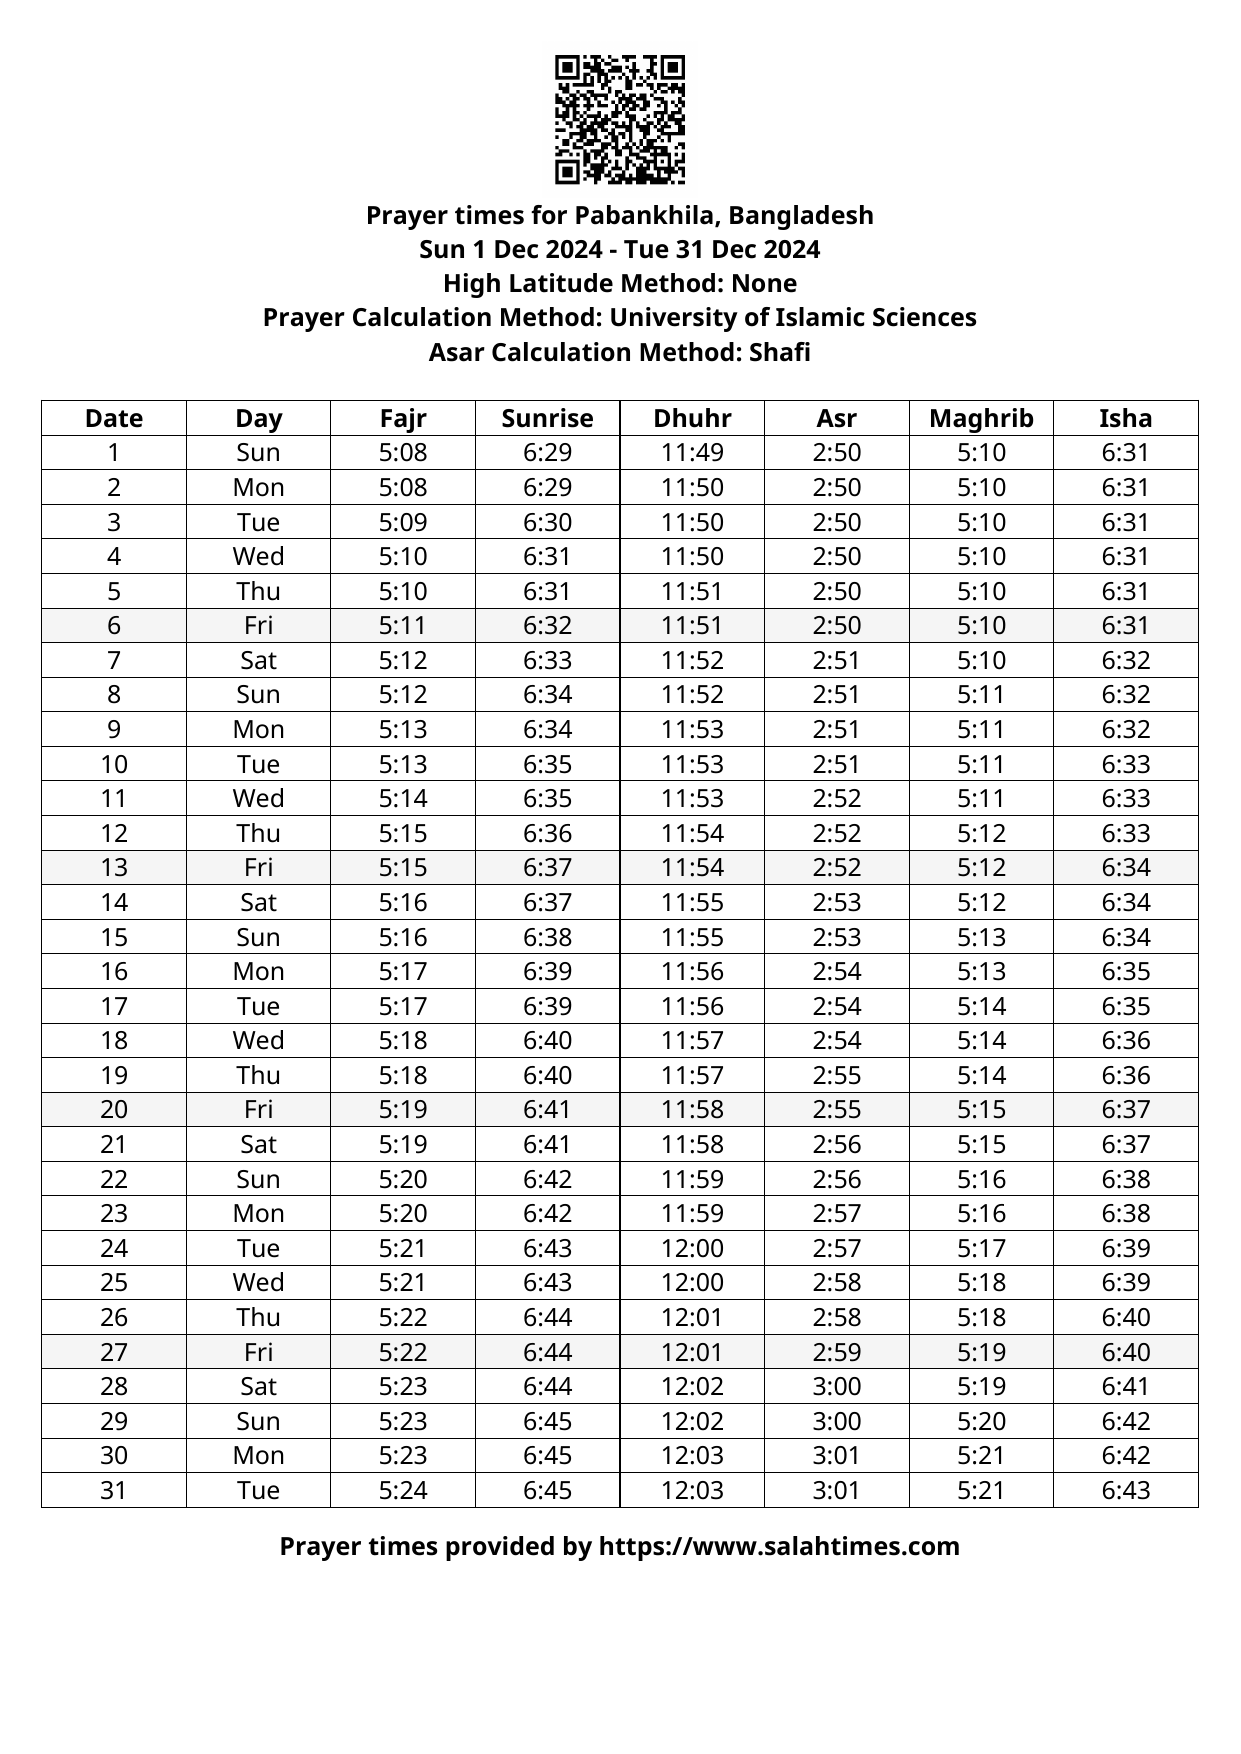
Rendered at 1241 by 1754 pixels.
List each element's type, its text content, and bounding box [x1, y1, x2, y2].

table_cell 5:15 [331, 816, 475, 849]
table_cell 5:11 [331, 609, 475, 642]
text Prayer Calculation Method: University of Islamic Sciences [42, 300, 1198, 334]
table_cell 11:59 [621, 1196, 764, 1230]
table_cell 6:36 [1054, 1024, 1198, 1057]
table_cell 6:42 [476, 1196, 619, 1230]
table_cell 5:13 [910, 920, 1053, 953]
table_cell Wed [187, 539, 330, 573]
table_cell 6:31 [1054, 574, 1198, 607]
table_cell 5:14 [910, 1024, 1053, 1057]
table_cell 5:19 [910, 1335, 1053, 1368]
table_cell 11:56 [621, 954, 764, 988]
table_cell 6:42 [1054, 1404, 1198, 1437]
table_cell 5:11 [910, 712, 1053, 746]
table_cell 4 [42, 539, 186, 573]
table_cell Thu [187, 1058, 330, 1092]
table_cell 14 [42, 885, 186, 919]
table_cell 5:09 [331, 505, 475, 538]
table_cell 6:31 [1054, 470, 1198, 504]
table_cell 11:53 [621, 747, 764, 780]
table_cell 5:18 [910, 1266, 1053, 1299]
table_cell 6:29 [476, 436, 619, 469]
text High Latitude Method: None [42, 266, 1198, 300]
table_cell 11:58 [621, 1093, 764, 1126]
table_cell 11:50 [621, 539, 764, 573]
table_cell Tue [187, 747, 330, 780]
table_cell 7 [42, 643, 186, 677]
table_cell 27 [42, 1335, 186, 1368]
table_cell 3:00 [765, 1369, 909, 1403]
table_cell 2:52 [765, 781, 909, 815]
table_cell Mon [187, 1439, 330, 1472]
table_cell 5:22 [331, 1335, 475, 1368]
table_cell 5:10 [910, 436, 1053, 469]
table_cell 2:50 [765, 574, 909, 607]
table_cell 6:32 [1054, 643, 1198, 677]
table_cell 6:37 [476, 851, 619, 884]
table_cell Mon [187, 470, 330, 504]
table_cell Fri [187, 851, 330, 884]
table_cell 6:40 [1054, 1300, 1198, 1334]
table_cell 6:41 [476, 1127, 619, 1161]
table_cell Wed [187, 781, 330, 815]
table_cell Mon [187, 954, 330, 988]
table_cell 31 [42, 1473, 186, 1507]
text Sun 1 Dec 2024 - Tue 31 Dec 2024 [42, 232, 1198, 266]
table_cell 5:08 [331, 470, 475, 504]
table_cell Mon [187, 1196, 330, 1230]
table_cell 6:35 [1054, 954, 1198, 988]
table_cell 5:15 [331, 851, 475, 884]
table_cell 2:58 [765, 1266, 909, 1299]
table_cell 10 [42, 747, 186, 780]
table_cell 8 [42, 678, 186, 711]
table_cell 6:31 [476, 574, 619, 607]
table_cell 6:41 [476, 1093, 619, 1126]
table_cell 6:34 [1054, 920, 1198, 953]
table_cell 6:43 [476, 1231, 619, 1264]
table_cell 6:38 [1054, 1162, 1198, 1195]
table_cell 21 [42, 1127, 186, 1161]
table_cell 5:17 [910, 1231, 1053, 1264]
table_cell 5 [42, 574, 186, 607]
table_header Isha [1054, 401, 1198, 434]
table_cell 2:56 [765, 1162, 909, 1195]
table_cell 5:08 [331, 436, 475, 469]
table_cell 6:37 [476, 885, 619, 919]
table_cell 11 [42, 781, 186, 815]
table_cell Thu [187, 816, 330, 849]
table_cell Sun [187, 678, 330, 711]
table_cell 17 [42, 989, 186, 1022]
table_cell 11:50 [621, 505, 764, 538]
table_cell 26 [42, 1300, 186, 1334]
table_cell 5:19 [331, 1127, 475, 1161]
table_header Maghrib [910, 401, 1053, 434]
table_cell 6:42 [476, 1162, 619, 1195]
table_cell 2:50 [765, 436, 909, 469]
table_cell 6:35 [1054, 989, 1198, 1022]
table_cell 5:11 [910, 781, 1053, 815]
table_cell 6:44 [476, 1300, 619, 1334]
table_cell 5:12 [331, 643, 475, 677]
table_cell 2:51 [765, 678, 909, 711]
table_cell 6:39 [476, 989, 619, 1022]
table_cell 12:01 [621, 1300, 764, 1334]
table_cell 5:21 [331, 1231, 475, 1264]
table_header Dhuhr [621, 401, 764, 434]
table_cell 6:31 [1054, 539, 1198, 573]
table_cell 6:29 [476, 470, 619, 504]
table_cell 6:40 [476, 1024, 619, 1057]
table_cell 6:31 [1054, 505, 1198, 538]
table_cell 5:20 [331, 1162, 475, 1195]
table_cell 12:03 [621, 1473, 764, 1507]
table_cell 2:57 [765, 1231, 909, 1264]
table_cell 6 [42, 609, 186, 642]
table_cell 11:58 [621, 1127, 764, 1161]
table_cell 5:10 [910, 539, 1053, 573]
table_header Sunrise [476, 401, 619, 434]
table_cell 5:14 [331, 781, 475, 815]
table_cell 2:50 [765, 609, 909, 642]
table_cell 12:00 [621, 1231, 764, 1264]
table_cell 5:10 [910, 643, 1053, 677]
table_cell 2:59 [765, 1335, 909, 1368]
table_cell 6:33 [1054, 816, 1198, 849]
table_cell 6:33 [1054, 781, 1198, 815]
table_cell 12:01 [621, 1335, 764, 1368]
table_cell 6:33 [1054, 747, 1198, 780]
table_cell 11:51 [621, 609, 764, 642]
table_cell Thu [187, 574, 330, 607]
table_cell 11:52 [621, 678, 764, 711]
table_cell Fri [187, 1093, 330, 1126]
table_cell Tue [187, 1473, 330, 1507]
table_cell Sat [187, 885, 330, 919]
table_cell 5:13 [331, 712, 475, 746]
table_cell 6:40 [476, 1058, 619, 1092]
picture [542, 41, 699, 198]
table_cell 6:44 [476, 1369, 619, 1403]
table_cell 15 [42, 920, 186, 953]
table_cell 6:36 [476, 816, 619, 849]
table_cell 11:53 [621, 712, 764, 746]
table_cell 5:12 [910, 885, 1053, 919]
table_cell 6:35 [476, 781, 619, 815]
table_cell 6:43 [1054, 1473, 1198, 1507]
table_cell 5:17 [331, 954, 475, 988]
table_cell 5:23 [331, 1369, 475, 1403]
table_cell 6:35 [476, 747, 619, 780]
table_cell 5:12 [910, 851, 1053, 884]
table_cell 5:23 [331, 1404, 475, 1437]
table_cell Fri [187, 1335, 330, 1368]
table_cell Tue [187, 989, 330, 1022]
table_cell 2:50 [765, 539, 909, 573]
table_cell 6:34 [1054, 851, 1198, 884]
table_cell 6:33 [476, 643, 619, 677]
table_cell 12 [42, 816, 186, 849]
table_cell 5:21 [910, 1473, 1053, 1507]
table_cell Sat [187, 1127, 330, 1161]
table_cell 2:56 [765, 1127, 909, 1161]
table_cell 5:11 [910, 678, 1053, 711]
table_cell 6:37 [1054, 1127, 1198, 1161]
table_cell 2:54 [765, 1024, 909, 1057]
table_cell 6:36 [1054, 1058, 1198, 1092]
text Asar Calculation Method: Shafi [42, 334, 1198, 368]
table_cell 2:55 [765, 1093, 909, 1126]
table_cell 5:22 [331, 1300, 475, 1334]
table_cell 2:54 [765, 989, 909, 1022]
table_cell 2:54 [765, 954, 909, 988]
table_cell 24 [42, 1231, 186, 1264]
table_cell 6:32 [1054, 678, 1198, 711]
table_cell Sat [187, 643, 330, 677]
table_cell Wed [187, 1266, 330, 1299]
table_cell 20 [42, 1093, 186, 1126]
table_cell 25 [42, 1266, 186, 1299]
table_cell 5:15 [910, 1093, 1053, 1126]
table_cell 6:34 [476, 678, 619, 711]
table_cell Sun [187, 1162, 330, 1195]
table_cell 2:55 [765, 1058, 909, 1092]
text Prayer times provided by https://www.salahtimes.com [42, 1528, 1198, 1563]
table_cell 2 [42, 470, 186, 504]
table_cell 2:50 [765, 470, 909, 504]
table_cell 6:43 [476, 1266, 619, 1299]
text Prayer times for Pabankhila, Bangladesh [42, 198, 1198, 232]
table_cell 12:00 [621, 1266, 764, 1299]
table_cell 5:11 [910, 747, 1053, 780]
table_cell 6:41 [1054, 1369, 1198, 1403]
table_cell 5:20 [910, 1404, 1053, 1437]
table_cell 11:49 [621, 436, 764, 469]
table_cell 11:51 [621, 574, 764, 607]
table_cell 11:52 [621, 643, 764, 677]
table_cell 5:21 [910, 1439, 1053, 1472]
table_cell 1 [42, 436, 186, 469]
table_cell 5:16 [910, 1196, 1053, 1230]
table_cell 13 [42, 851, 186, 884]
table_cell 2:51 [765, 712, 909, 746]
table_cell 5:21 [331, 1266, 475, 1299]
table_cell 11:55 [621, 920, 764, 953]
table_cell 2:51 [765, 643, 909, 677]
table_cell 6:45 [476, 1439, 619, 1472]
table_cell 2:51 [765, 747, 909, 780]
table_cell 5:19 [331, 1093, 475, 1126]
table_cell 2:52 [765, 851, 909, 884]
table_cell 6:39 [476, 954, 619, 988]
table_cell 5:18 [910, 1300, 1053, 1334]
table_cell 12:02 [621, 1369, 764, 1403]
table_cell 5:12 [331, 678, 475, 711]
table_cell 18 [42, 1024, 186, 1057]
table_cell 11:54 [621, 851, 764, 884]
table_cell 5:16 [331, 885, 475, 919]
table_cell 11:57 [621, 1058, 764, 1092]
table_cell 11:56 [621, 989, 764, 1022]
table_header Fajr [331, 401, 475, 434]
table_cell 2:52 [765, 816, 909, 849]
table_cell 6:31 [1054, 609, 1198, 642]
table_header Asr [765, 401, 909, 434]
table_cell 6:45 [476, 1473, 619, 1507]
table_cell 5:23 [331, 1439, 475, 1472]
table_cell 5:18 [331, 1024, 475, 1057]
table_cell 6:37 [1054, 1093, 1198, 1126]
table_cell 6:44 [476, 1335, 619, 1368]
table_cell 29 [42, 1404, 186, 1437]
table_cell 12:03 [621, 1439, 764, 1472]
table_cell 2:53 [765, 885, 909, 919]
table_cell Tue [187, 505, 330, 538]
table_cell Sun [187, 920, 330, 953]
table_cell 6:45 [476, 1404, 619, 1437]
table_cell 5:10 [910, 574, 1053, 607]
table_cell 3:01 [765, 1439, 909, 1472]
table_cell 5:19 [910, 1369, 1053, 1403]
table_cell 30 [42, 1439, 186, 1472]
table_cell 5:10 [331, 539, 475, 573]
table_header Day [187, 401, 330, 434]
table_cell 6:42 [1054, 1439, 1198, 1472]
table_cell 5:10 [910, 505, 1053, 538]
table_cell 19 [42, 1058, 186, 1092]
table_cell 3:01 [765, 1473, 909, 1507]
table_cell 5:10 [910, 609, 1053, 642]
table_cell 11:54 [621, 816, 764, 849]
table_cell 6:38 [1054, 1196, 1198, 1230]
table_cell 6:32 [476, 609, 619, 642]
table_cell Fri [187, 609, 330, 642]
table_cell 2:53 [765, 920, 909, 953]
table_cell 11:57 [621, 1024, 764, 1057]
table_cell 2:50 [765, 505, 909, 538]
table_cell Sat [187, 1369, 330, 1403]
table_cell 6:31 [1054, 436, 1198, 469]
table_cell 3 [42, 505, 186, 538]
table_cell 5:12 [910, 816, 1053, 849]
table_cell 28 [42, 1369, 186, 1403]
table_cell 5:17 [331, 989, 475, 1022]
table_cell 6:32 [1054, 712, 1198, 746]
table_cell 6:30 [476, 505, 619, 538]
table_cell 5:20 [331, 1196, 475, 1230]
table_cell Wed [187, 1024, 330, 1057]
table_cell 6:39 [1054, 1266, 1198, 1299]
table_cell 6:39 [1054, 1231, 1198, 1264]
table_cell 11:55 [621, 885, 764, 919]
table_cell 5:14 [910, 989, 1053, 1022]
table_cell 5:13 [331, 747, 475, 780]
table_cell 6:38 [476, 920, 619, 953]
table_cell 9 [42, 712, 186, 746]
table_cell 5:24 [331, 1473, 475, 1507]
table_cell Mon [187, 712, 330, 746]
table_cell 11:50 [621, 470, 764, 504]
table_cell 6:31 [476, 539, 619, 573]
table_cell Thu [187, 1300, 330, 1334]
table_cell 6:34 [1054, 885, 1198, 919]
table_cell 5:16 [331, 920, 475, 953]
table_cell 5:10 [910, 470, 1053, 504]
table_cell 5:18 [331, 1058, 475, 1092]
table_cell 5:15 [910, 1127, 1053, 1161]
table_cell 11:59 [621, 1162, 764, 1195]
table_cell 5:14 [910, 1058, 1053, 1092]
table_cell Sun [187, 1404, 330, 1437]
table_cell 23 [42, 1196, 186, 1230]
table_cell 5:13 [910, 954, 1053, 988]
table_cell 3:00 [765, 1404, 909, 1437]
table_cell 6:34 [476, 712, 619, 746]
table_cell 12:02 [621, 1404, 764, 1437]
table_cell 6:40 [1054, 1335, 1198, 1368]
table_cell 5:10 [331, 574, 475, 607]
table_cell 16 [42, 954, 186, 988]
table_cell Tue [187, 1231, 330, 1264]
table_header Date [42, 401, 186, 434]
table_cell Sun [187, 436, 330, 469]
table_cell 11:53 [621, 781, 764, 815]
table_cell 2:58 [765, 1300, 909, 1334]
table_cell 5:16 [910, 1162, 1053, 1195]
table_cell 2:57 [765, 1196, 909, 1230]
table_cell 22 [42, 1162, 186, 1195]
